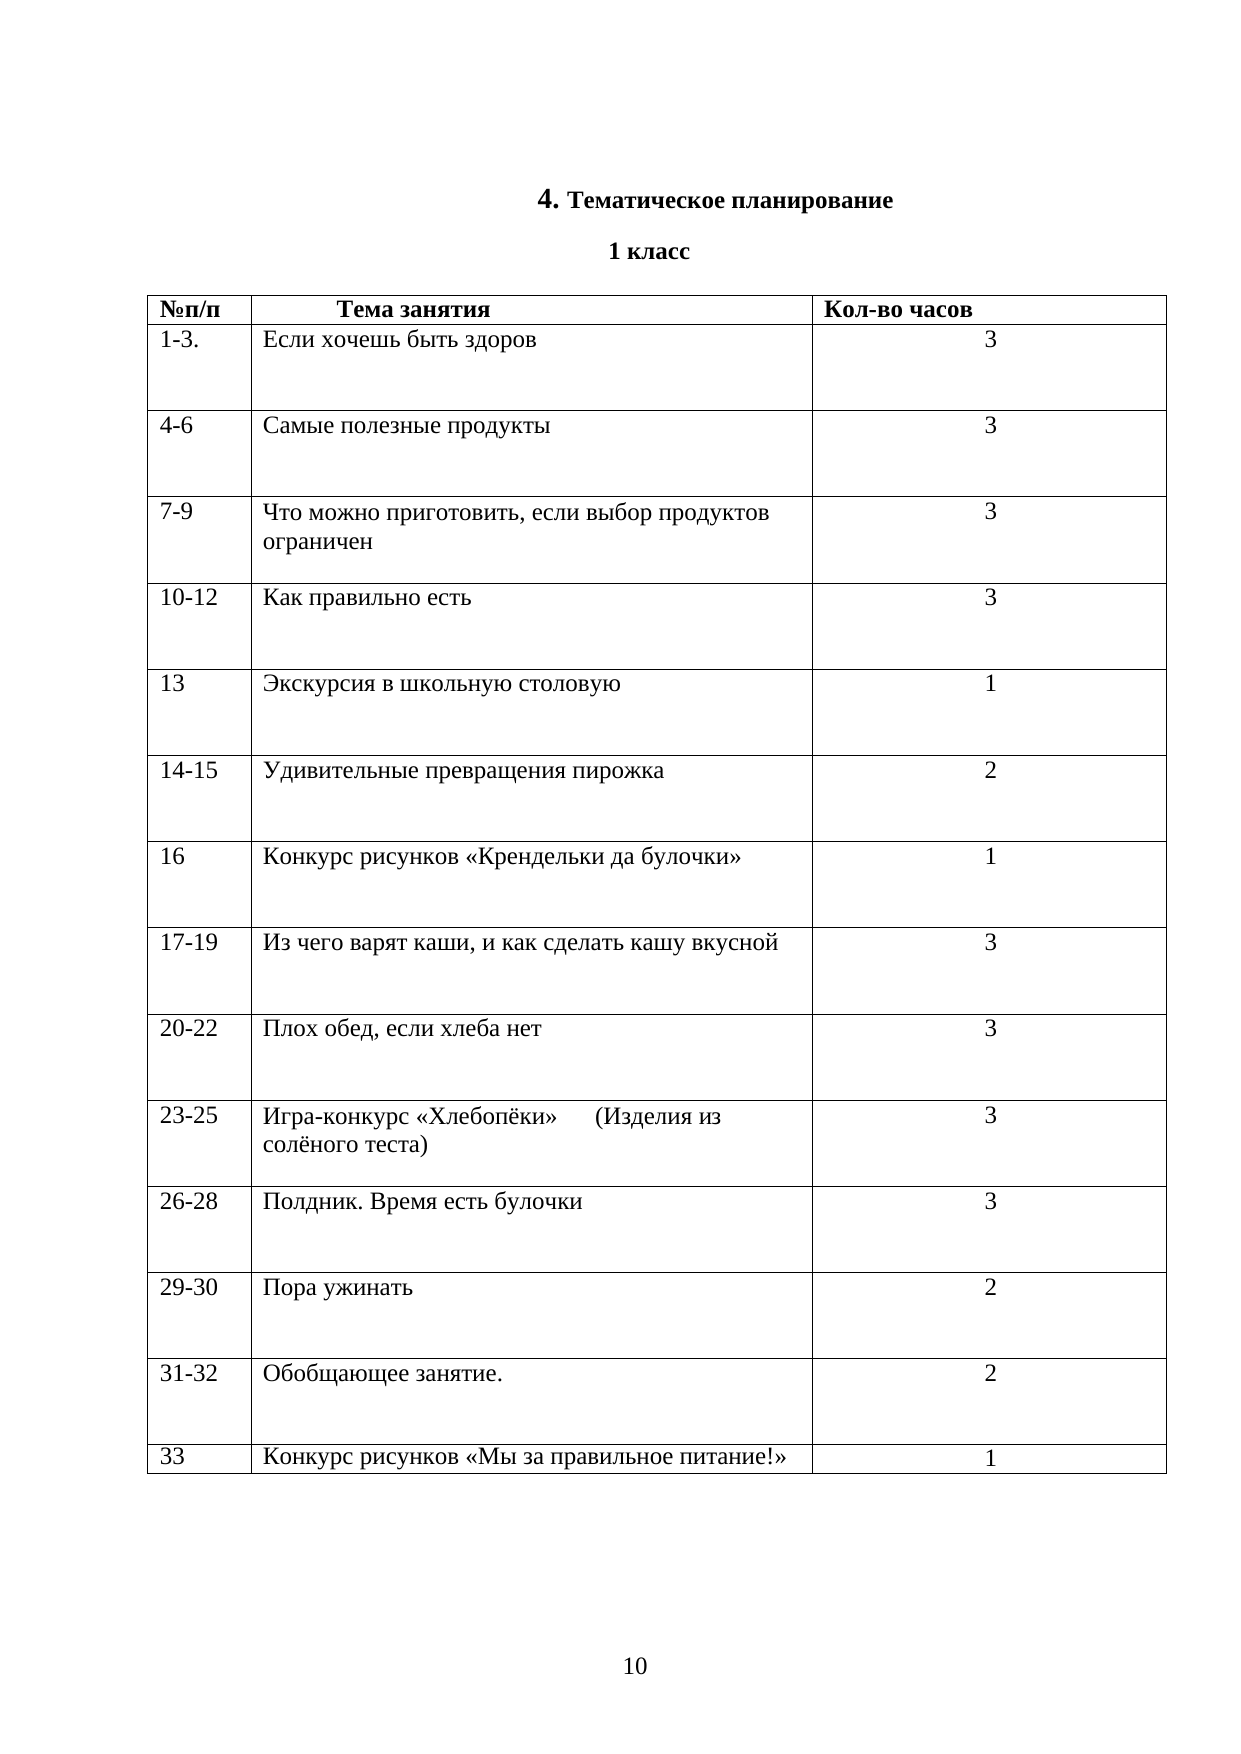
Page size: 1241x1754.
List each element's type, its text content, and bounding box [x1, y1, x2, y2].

table_cell 1 [813, 1445, 1166, 1473]
table_cell 3 [813, 497, 1166, 582]
subtitle Тематическое планирование [369, 182, 1062, 215]
table_cell 4-6 [148, 411, 251, 496]
table_cell 14-15 [148, 756, 251, 841]
table_cell 2 [813, 1273, 1166, 1358]
table_cell Самые полезные продукты [252, 411, 812, 496]
table_cell 26-28 [148, 1187, 251, 1272]
table_cell 17-19 [148, 928, 251, 1013]
table_cell 20-22 [148, 1015, 251, 1100]
table_cell 1 [813, 670, 1166, 755]
table_header Тема занятия [252, 296, 812, 324]
table_cell 3 [813, 1101, 1166, 1186]
table_cell Конкурс рисунков «Мы за правильное питание!» [252, 1445, 812, 1473]
table_cell Пора ужинать [252, 1273, 812, 1358]
table_cell 31-32 [148, 1359, 251, 1444]
table_cell Что можно приготовить, если выбор продуктов ограничен [252, 497, 812, 582]
table_cell 16 [148, 842, 251, 927]
table_cell 3 [813, 1187, 1166, 1272]
table_cell 2 [813, 756, 1166, 841]
table_cell 29-30 [148, 1273, 251, 1358]
table_cell 2 [813, 1359, 1166, 1444]
table_cell Игра-конкурс «Хлебопёки» (Изделия из солёного теста) [252, 1101, 812, 1186]
table_cell 3 [813, 928, 1166, 1013]
table_cell Как правильно есть [252, 584, 812, 668]
table_cell 1-3. [148, 325, 251, 410]
table_cell Плох обед, если хлеба нет [252, 1015, 812, 1100]
table_cell Из чего варят каши, и как сделать кашу вкусной [252, 928, 812, 1013]
table_cell 13 [148, 670, 251, 755]
table_cell 23-25 [148, 1101, 251, 1186]
table_cell 7-9 [148, 497, 251, 582]
table_cell Конкурс рисунков «Крендельки да булочки» [252, 842, 812, 927]
table_cell 1 [813, 842, 1166, 927]
table_cell Полдник. Время есть булочки [252, 1187, 812, 1272]
table_cell Если хочешь быть здоров [252, 325, 812, 410]
table_cell 10-12 [148, 584, 251, 668]
table_cell Экскурсия в школьную столовую [252, 670, 812, 755]
table_cell 3 [813, 1015, 1166, 1100]
table_cell 3 [813, 584, 1166, 668]
subtitle 1 класс [602, 233, 1062, 266]
table_cell 3 [813, 411, 1166, 496]
table_cell Обобщающее занятие. [252, 1359, 812, 1444]
table_cell 33 [148, 1445, 251, 1473]
table_header Кол-во часов [813, 296, 1166, 324]
table_cell 3 [813, 325, 1166, 410]
table_header №п/п [148, 296, 251, 324]
table_cell Удивительные превращения пирожка [252, 756, 812, 841]
